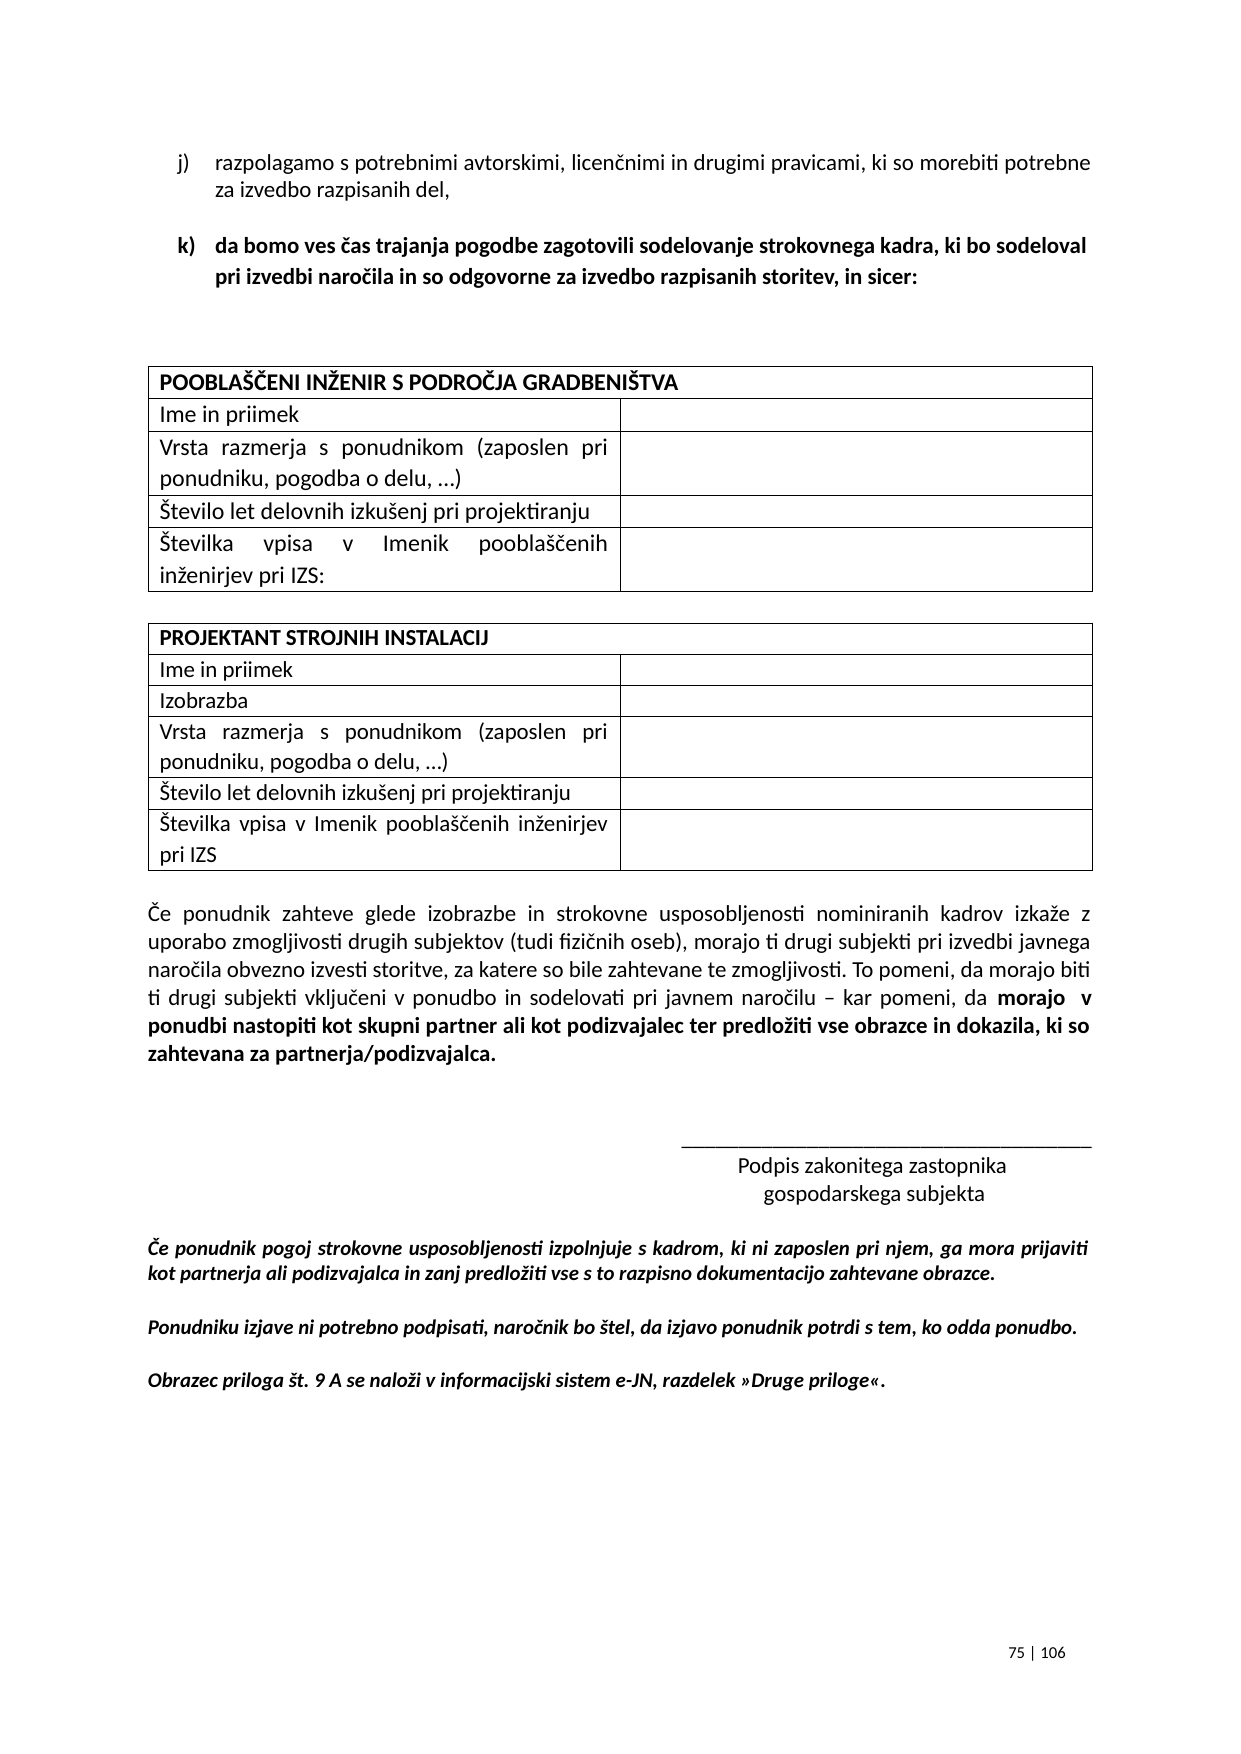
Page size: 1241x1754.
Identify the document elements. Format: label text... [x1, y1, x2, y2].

text Če ponudnik zahteve glede izobrazbe in strokovne usposobljenosti nominiranih kadrov izkaže z uporabo zmogljivosti drugih subjektov (tudi fizičnih oseb), morajo ti drugi subjekti pri izvedbi javnega naročila obvezno izvesti storitve, za katere so bile zahtevane te zmogljivosti. To pomeni, da morajo biti ti drugi subjekti vključeni v ponudbo in sodelovati pri javnem naročilu – kar pomeni, da morajo v ponudbi nastopiti kot skupni partner ali kot podizvajalec ter predložiti vse obrazce in dokazila, ki so zahtevana za partnerja/podizvajalca. [148, 899, 1092, 1067]
text Obrazec priloga št. 9 A se naloži v informacijski sistem e-JN, razdelek »Druge priloge«. [148, 1367, 1092, 1393]
table_header PROJEKTANT STROJNIH INSTALACIJ [149, 624, 1092, 654]
text gospodarskega subjekta [148, 1179, 1092, 1207]
table_cell [621, 528, 1092, 591]
text ____________________________________ [148, 1123, 1092, 1151]
table_cell Število let delovnih izkušenj pri projektiranju [149, 496, 620, 527]
text Če ponudnik pogoj strokovne usposobljenosti izpolnjuje s kadrom, ki ni zaposlen pri njem, ga mora prijaviti kot partnerja ali podizvajalca in zanj predložiti vse s to razpisno dokumentacijo zahtevane obrazce. [148, 1235, 1092, 1286]
list razpolagamo s potrebnimi avtorskimi, licenčnimi in drugimi pravicami, ki so morebiti potrebne za izvedbo razpisanih del, [177, 148, 1092, 204]
table_cell Številka vpisa v Imenik pooblaščenih inženirjev pri IZS: [149, 528, 620, 591]
table_cell [621, 432, 1092, 495]
table_cell Ime in priimek [149, 399, 620, 431]
table_cell Številka vpisa v Imenik pooblaščenih inženirjev pri IZS [149, 810, 620, 870]
table_cell [621, 399, 1092, 431]
text Ponudniku izjave ni potrebno podpisati, naročnik bo štel, da izjavo ponudnik potrdi s tem, ko odda ponudbo. [148, 1314, 1093, 1339]
table_cell [621, 496, 1092, 527]
list da bomo ves čas trajanja pogodbe zagotovili sodelovanje strokovnega kadra, ki bo sodeloval pri izvedbi naročila in so odgovorne za izvedbo razpisanih storitev, in sicer: [177, 232, 1092, 290]
table_header POOBLAŠČENI INŽENIR S PODROČJA GRADBENIŠTVA [149, 367, 1092, 398]
table_cell Število let delovnih izkušenj pri projektiranju [149, 778, 620, 808]
text Podpis zakonitega zastopnika [148, 1151, 1092, 1179]
table_cell [621, 778, 1092, 808]
table_cell Vrsta razmerja s ponudnikom (zaposlen pri ponudniku, pogodba o delu, …) [149, 717, 620, 777]
table_cell Izobrazba [149, 686, 620, 716]
table_cell Ime in priimek [149, 655, 620, 685]
table_cell [621, 810, 1092, 870]
table_cell [621, 717, 1092, 777]
table_cell Vrsta razmerja s ponudnikom (zaposlen pri ponudniku, pogodba o delu, …) [149, 432, 620, 495]
table_cell [621, 686, 1092, 716]
table_cell [621, 655, 1092, 685]
